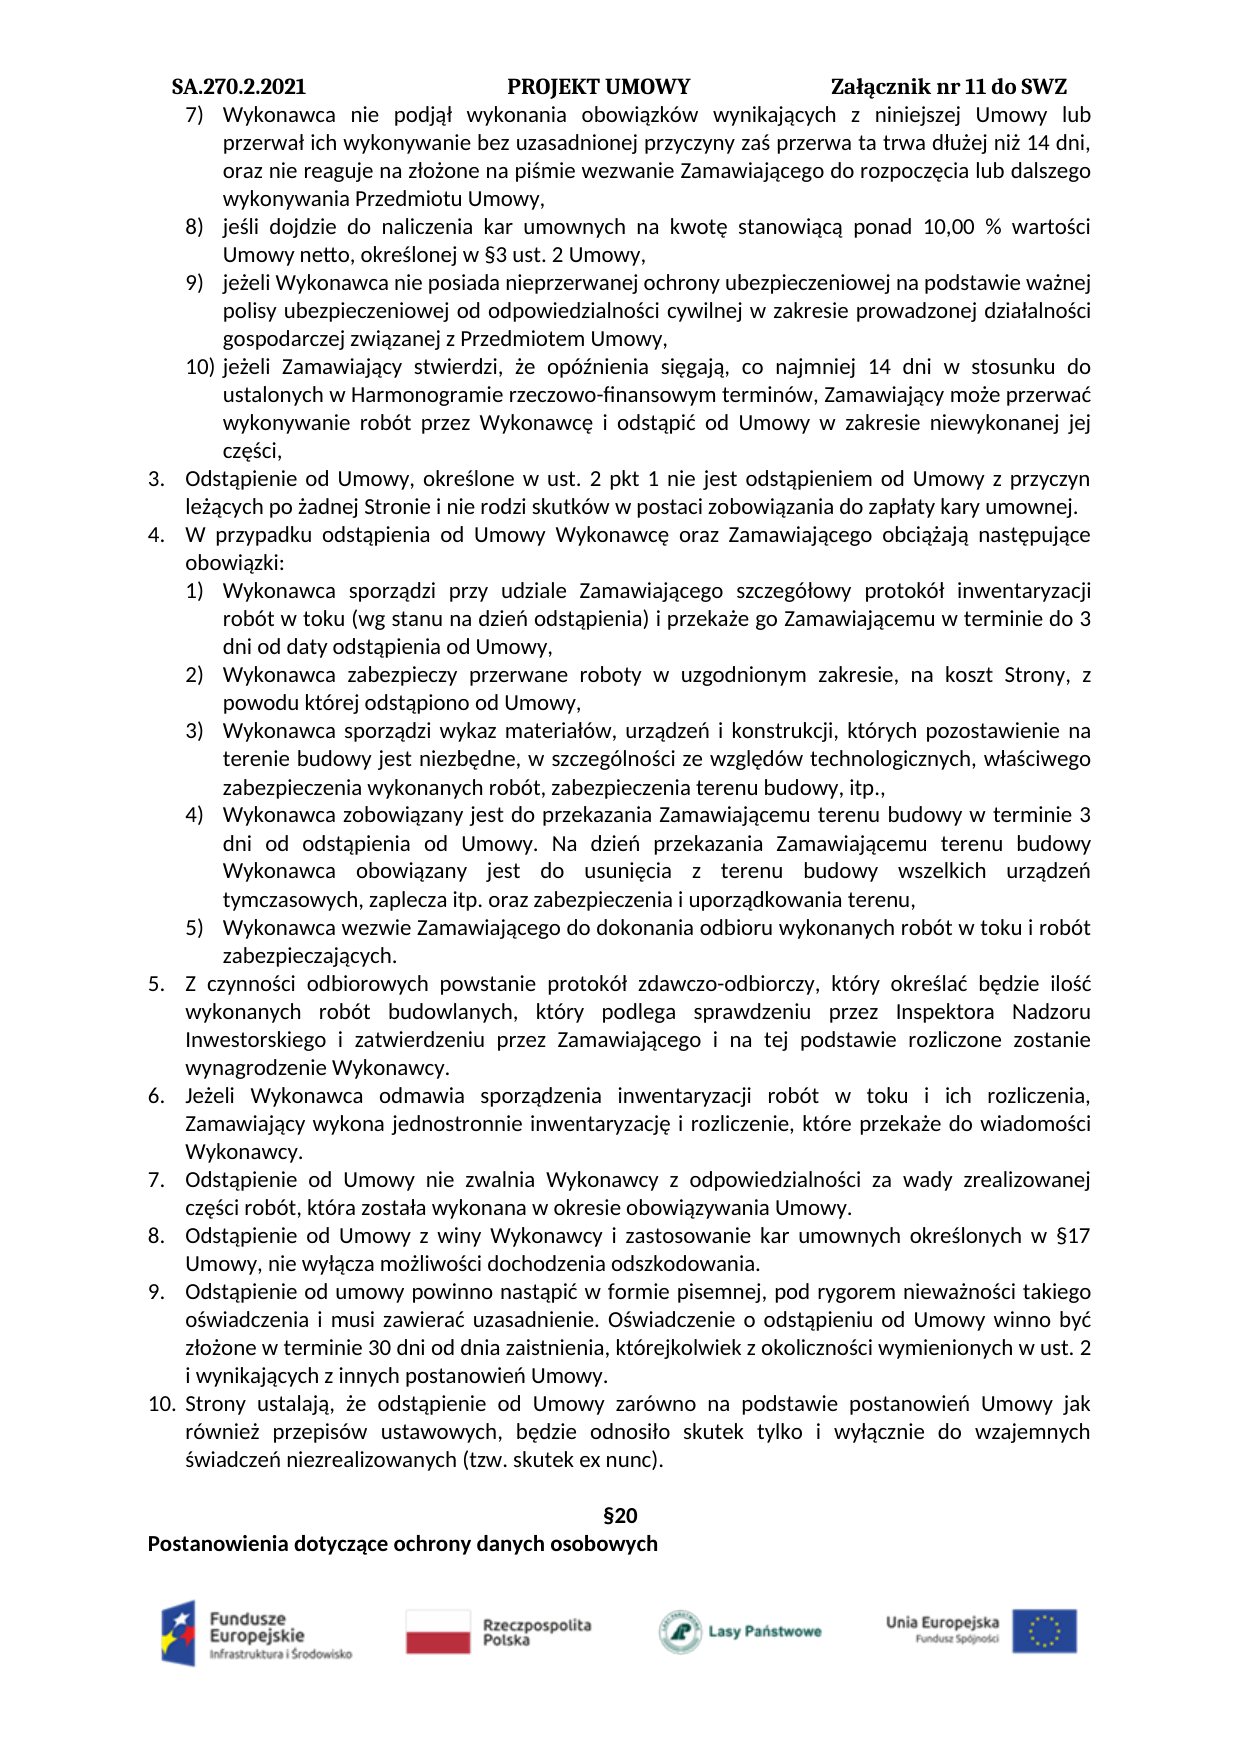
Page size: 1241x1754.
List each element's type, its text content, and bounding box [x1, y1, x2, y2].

list Wykonawca sporządzi wykaz materiałów, urządzeń i konstrukcji, których pozostawienie na terenie budowy jest niezbędne, w szczególności ze względów technologicznych, właściwego zabezpieczenia wykonanych robót, zabezpieczenia terenu budowy, itp., [185, 717, 1093, 801]
list Strony ustalają, że odstąpienie od Umowy zarówno na podstawie postanowień Umowy jak również przepisów ustawowych, będzie odnosiło skutek tylko i wyłącznie do wzajemnych świadczeń niezrealizowanych (tzw. skutek ex nunc). [148, 1389, 1093, 1473]
list Odstąpienie od Umowy z winy Wykonawcy i zastosowanie kar umownych określonych w §17 Umowy, nie wyłącza możliwości dochodzenia odszkodowania. [148, 1221, 1093, 1277]
list Jeżeli Wykonawca odmawia sporządzenia inwentaryzacji robót w toku i ich rozliczenia, Zamawiający wykona jednostronnie inwentaryzację i rozliczenie, które przekaże do wiadomości Wykonawcy. [148, 1081, 1093, 1165]
list Wykonawca nie podjął wykonania obowiązków wynikających z niniejszej Umowy lub przerwał ich wykonywanie bez uzasadnionej przyczyny zaś przerwa ta trwa dłużej niż 14 dni, oraz nie reaguje na złożone na piśmie wezwanie Zamawiającego do rozpoczęcia lub dalszego wykonywania Przedmiotu Umowy, [185, 100, 1093, 212]
list Z czynności odbiorowych powstanie protokół zdawczo-odbiorczy, który określać będzie ilość wykonanych robót budowlanych, który podlega sprawdzeniu przez Inspektora Nadzoru Inwestorskiego i zatwierdzeniu przez Zamawiającego i na tej podstawie rozliczone zostanie wynagrodzenie Wykonawcy. [148, 969, 1093, 1081]
list Odstąpienie od Umowy, określone w ust. 2 pkt 1 nie jest odstąpieniem od Umowy z przyczyn leżących po żadnej Stronie i nie rodzi skutków w postaci zobowiązania do zapłaty kary umownej. [148, 464, 1093, 520]
text §20 [148, 1501, 1093, 1529]
picture [147, 1591, 1093, 1681]
list Wykonawca sporządzi przy udziale Zamawiającego szczegółowy protokół inwentaryzacji robót w toku (wg stanu na dzień odstąpienia) i przekaże go Zamawiającemu w terminie do 3 dni od daty odstąpienia od Umowy, [185, 576, 1093, 661]
list jeżeli Zamawiający stwierdzi, że opóźnienia sięgają, co najmniej 14 dni w stosunku do ustalonych w Harmonogramie rzeczowo-finansowym terminów, Zamawiający może przerwać wykonywanie robót przez Wykonawcę i odstąpić od Umowy w zakresie niewykonanej jej części, [185, 352, 1093, 464]
list W przypadku odstąpienia od Umowy Wykonawcę oraz Zamawiającego obciążają następujące obowiązki: [148, 520, 1093, 576]
list Wykonawca zobowiązany jest do przekazania Zamawiającemu terenu budowy w terminie 3 dni od odstąpienia od Umowy. Na dzień przekazania Zamawiającemu terenu budowy Wykonawca obowiązany jest do usunięcia z terenu budowy wszelkich urządzeń tymczasowych, zaplecza itp. oraz zabezpieczenia i uporządkowania terenu, [185, 801, 1093, 913]
list jeśli dojdzie do naliczenia kar umownych na kwotę stanowiącą ponad 10,00 % wartości Umowy netto, określonej w §3 ust. 2 Umowy, [185, 212, 1093, 268]
list Odstąpienie od Umowy nie zwalnia Wykonawcy z odpowiedzialności za wady zrealizowanej części robót, która została wykonana w okresie obowiązywania Umowy. [148, 1165, 1093, 1221]
list jeżeli Wykonawca nie posiada nieprzerwanej ochrony ubezpieczeniowej na podstawie ważnej polisy ubezpieczeniowej od odpowiedzialności cywilnej w zakresie prowadzonej działalności gospodarczej związanej z Przedmiotem Umowy, [185, 268, 1093, 352]
list Wykonawca wezwie Zamawiającego do dokonania odbioru wykonanych robót w toku i robót zabezpieczających. [185, 913, 1093, 969]
text Postanowienia dotyczące ochrony danych osobowych [148, 1529, 1086, 1557]
list Wykonawca zabezpieczy przerwane roboty w uzgodnionym zakresie, na koszt Strony, z powodu której odstąpiono od Umowy, [185, 661, 1093, 717]
list Odstąpienie od umowy powinno nastąpić w formie pisemnej, pod rygorem nieważności takiego oświadczenia i musi zawierać uzasadnienie. Oświadczenie o odstąpieniu od Umowy winno być złożone w terminie 30 dni od dnia zaistnienia, którejkolwiek z okoliczności wymienionych w ust. 2 i wynikających z innych postanowień Umowy. [148, 1277, 1093, 1389]
